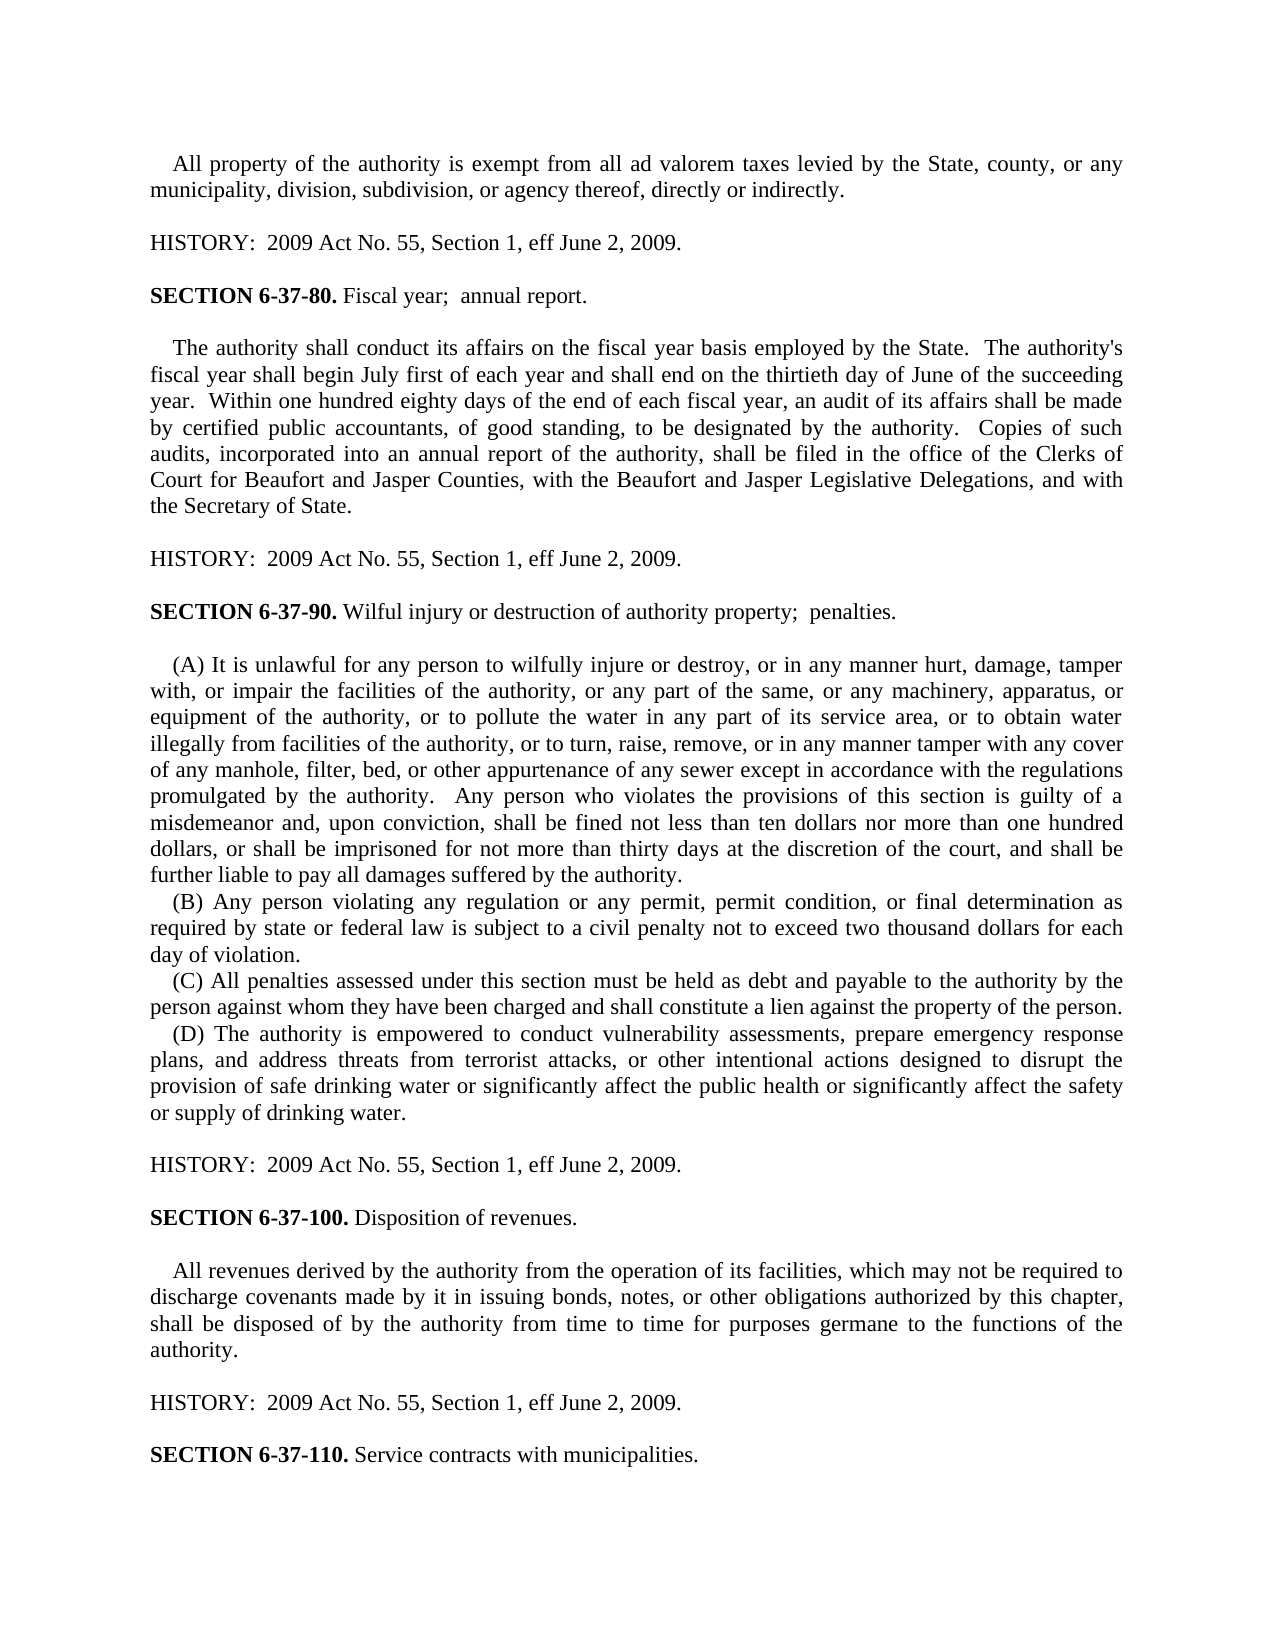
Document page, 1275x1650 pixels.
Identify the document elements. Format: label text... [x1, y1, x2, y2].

text HISTORY: 2009 Act No. 55, Section 1, eff June 2, 2009. [150, 1151, 1125, 1178]
text All revenues derived by the authority from the operation of its facilities, which may not be required to discharge covenants made by it in issuing bonds, notes, or other obligations authorized by this chapter, shall be disposed of by the authority from time to time for purposes germane to the functions of the authority. [150, 1257, 1125, 1362]
text SECTION 6-37-110. Service contracts with municipalities. [150, 1441, 1125, 1468]
text SECTION 6-37-90. Wilful injury or destruction of authority property; penalties. [150, 598, 1125, 624]
text (A) It is unlawful for any person to wilfully injure or destroy, or in any manner hurt, damage, tamper with, or impair the facilities of the authority, or any part of the same, or any machinery, apparatus, or equipment of the authority, or to pollute the water in any part of its service area, or to obtain water illegally from facilities of the authority, or to turn, raise, remove, or in any manner tamper with any cover of any manhole, filter, bed, or other appurtenance of any sewer except in accordance with the regulations promulgated by the authority. Any person who violates the provisions of this section is guilty of a misdemeanor and, upon conviction, shall be fined not less than ten dollars nor more than one hundred dollars, or shall be imprisoned for not more than thirty days at the discretion of the court, and shall be further liable to pay all damages suffered by the authority. [150, 651, 1125, 888]
text HISTORY: 2009 Act No. 55, Section 1, eff June 2, 2009. [150, 1389, 1125, 1415]
text (B) Any person violating any regulation or any permit, permit condition, or final determination as required by state or federal law is subject to a civil penalty not to exceed two thousand dollars for each day of violation. [150, 888, 1125, 967]
text All property of the authority is exempt from all ad valorem taxes levied by the State, county, or any municipality, division, subdivision, or agency thereof, directly or indirectly. [150, 150, 1125, 203]
text HISTORY: 2009 Act No. 55, Section 1, eff June 2, 2009. [150, 545, 1125, 572]
text (D) The authority is empowered to conduct vulnerability assessments, prepare emergency response plans, and address threats from terrorist attacks, or other intentional actions designed to disrupt the provision of safe drinking water or significantly affect the public health or significantly affect the safety or supply of drinking water. [150, 1020, 1125, 1125]
text The authority shall conduct its affairs on the fiscal year basis employed by the State. The authority's fiscal year shall begin July first of each year and shall end on the thirtieth day of June of the succeeding year. Within one hundred eighty days of the end of each fiscal year, an audit of its affairs shall be made by certified public accountants, of good standing, to be designated by the authority. Copies of such audits, incorporated into an annual report of the authority, shall be filed in the office of the Clerks of Court for Beaufort and Jasper Counties, with the Beaufort and Jasper Legislative Delegations, and with the Secretary of State. [150, 334, 1125, 519]
text SECTION 6-37-100. Disposition of revenues. [150, 1204, 1125, 1231]
text HISTORY: 2009 Act No. 55, Section 1, eff June 2, 2009. [150, 229, 1125, 255]
text SECTION 6-37-80. Fiscal year; annual report. [150, 282, 1125, 308]
text (C) All penalties assessed under this section must be held as debt and payable to the authority by the person against whom they have been charged and shall constitute a lien against the property of the person. [150, 967, 1125, 1020]
